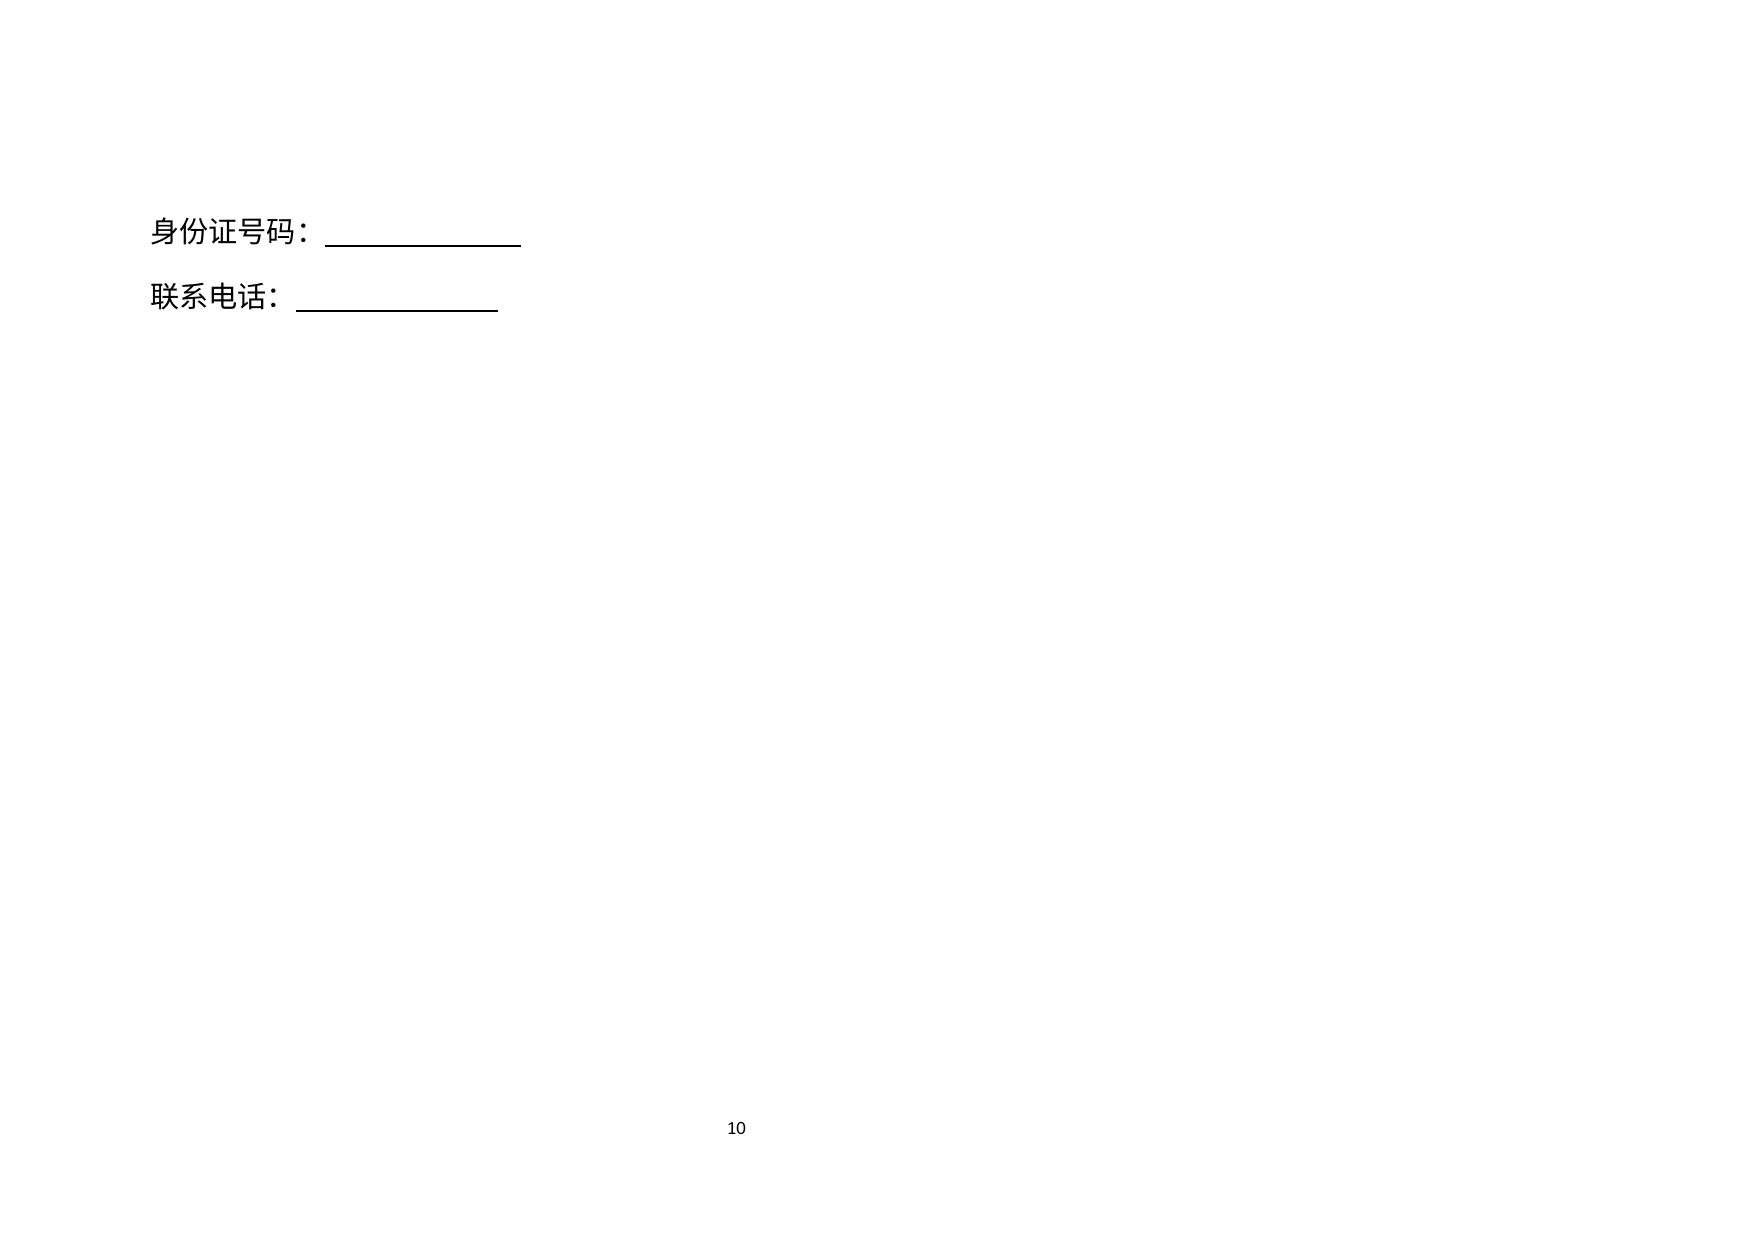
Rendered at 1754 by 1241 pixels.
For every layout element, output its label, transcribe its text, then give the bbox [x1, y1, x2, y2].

text 身份证号码： [150, 198, 1604, 263]
text 联系电话： [150, 263, 1604, 328]
